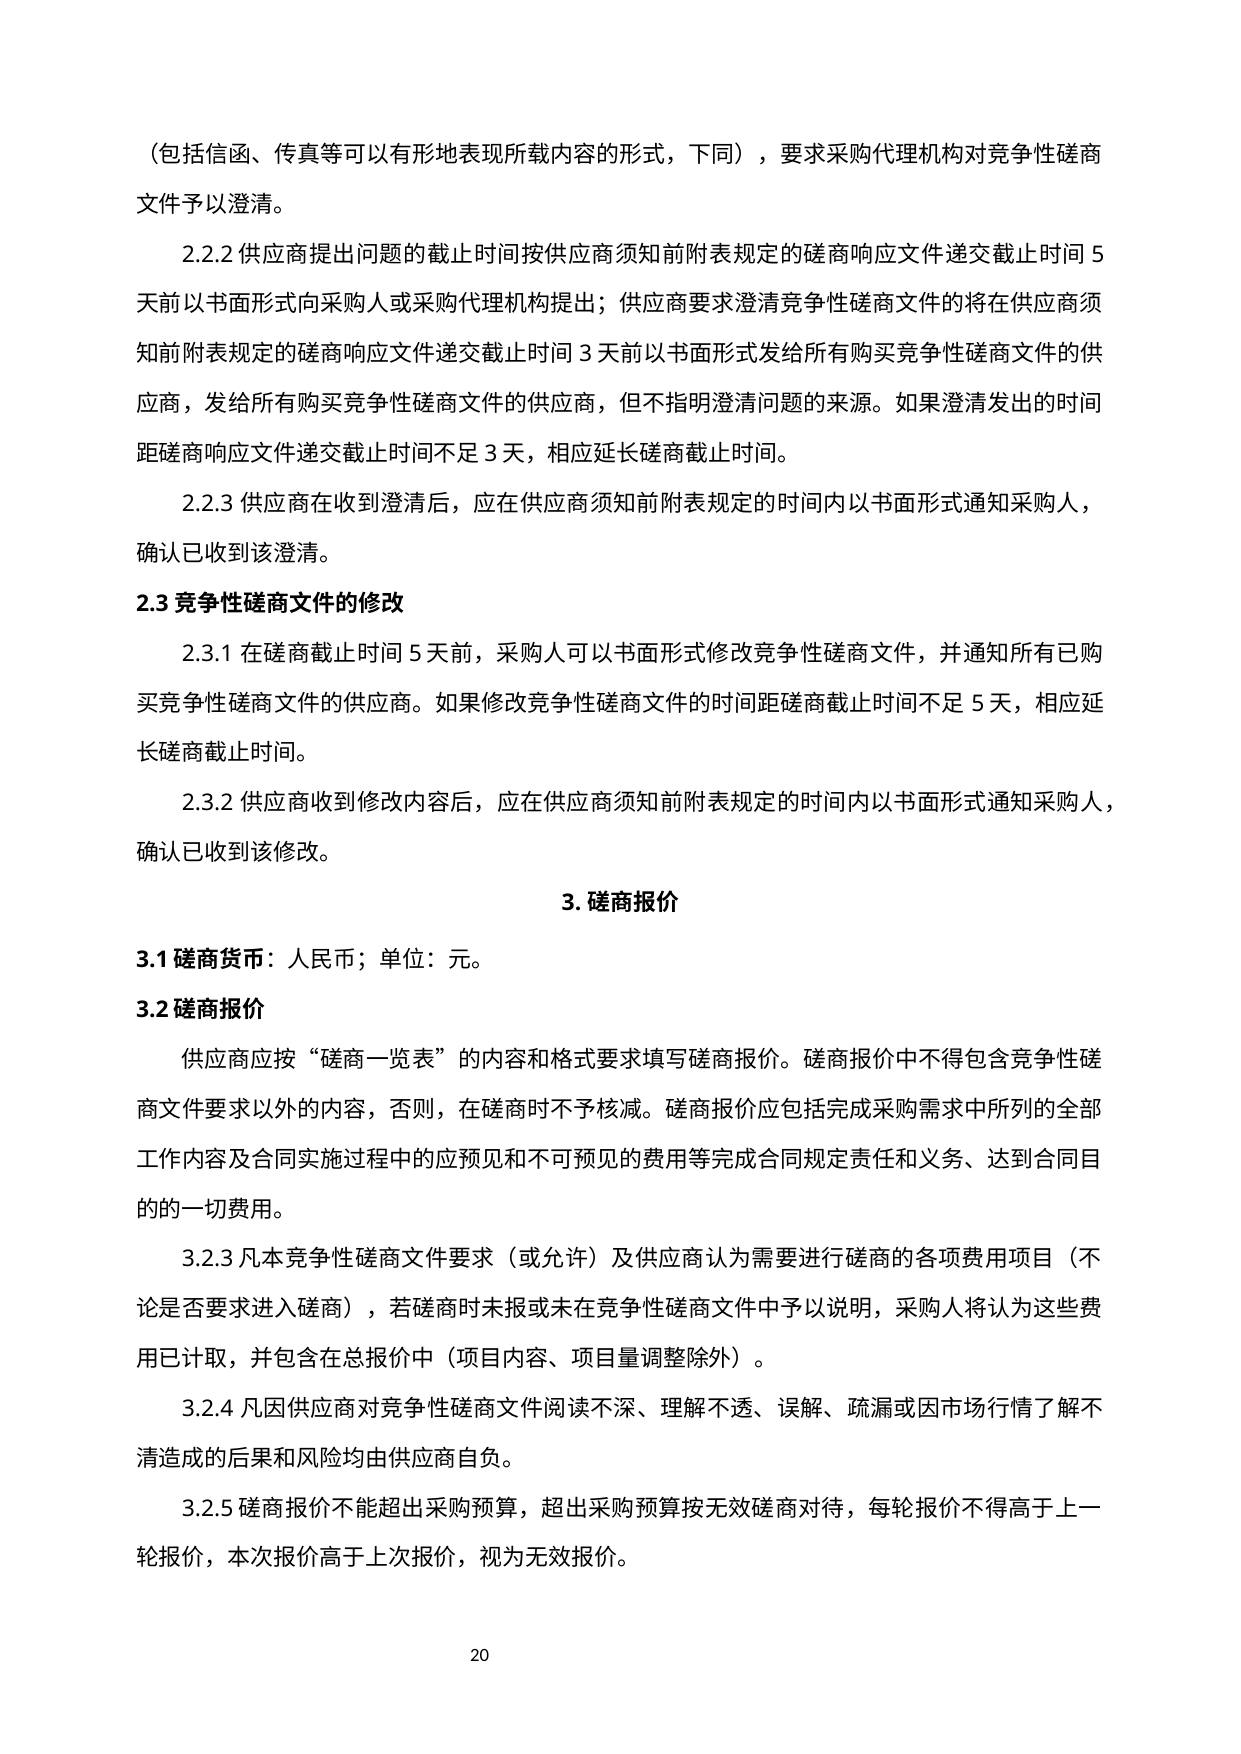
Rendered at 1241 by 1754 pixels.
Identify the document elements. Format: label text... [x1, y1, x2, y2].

text 3.2.3凡本竞争性磋商文件要求（或允许）及供应商认为需要进行磋商的各项费用项目（不论是否要求进入磋商），若磋商时未报或未在竞争性磋商文件中予以说明，采购人将认为这些费用已计取，并包含在总报价中（项目内容、项目量调整除外）。 [136, 1240, 1104, 1373]
text 2.2.3 供应商在收到澄清后，应在供应商须知前附表规定的时间内以书面形式通知采购人，确认已收到该澄清。 [136, 485, 1104, 568]
text 3.2.4 凡因供应商对竞争性磋商文件阅读不深、理解不透、误解、疏漏或因市场行情了解不清造成的后果和风险均由供应商自负。 [136, 1390, 1104, 1473]
text 2.3 竞争性磋商文件的修改 [136, 584, 1104, 618]
text 2.2.2供应商提出问题的截止时间按供应商须知前附表规定的磋商响应文件递交截止时间5天前以书面形式向采购人或采购代理机构提出；供应商要求澄清竞争性磋商文件的将在供应商须知前附表规定的磋商响应文件递交截止时间3天前以书面形式发给所有购买竞争性磋商文件的供应商，发给所有购买竞争性磋商文件的供应商，但不指明澄清问题的来源。如果澄清发出的时间距磋商响应文件递交截止时间不足3天，相应延长磋商截止时间。 [136, 235, 1104, 468]
subtitle 3. 磋商报价 [136, 884, 1104, 917]
text 3.2.5磋商报价不能超出采购预算，超出采购预算按无效磋商对待，每轮报价不得高于上一轮报价，本次报价高于上次报价，视为无效报价。 [136, 1489, 1104, 1572]
text 2.3.1 在磋商截止时间5天前，采购人可以书面形式修改竞争性磋商文件，并通知所有已购买竞争性磋商文件的供应商。如果修改竞争性磋商文件的时间距磋商截止时间不足5天，相应延长磋商截止时间。 [136, 634, 1104, 767]
text 2.3.2 供应商收到修改内容后，应在供应商须知前附表规定的时间内以书面形式通知采购人，确认已收到该修改。 [136, 784, 1104, 867]
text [136, 136, 1104, 219]
text 3.1磋商货币：人民币；单位：元。 [136, 941, 1104, 974]
text 3.2磋商报价 [136, 991, 1104, 1024]
text 供应商应按“磋商一览表”的内容和格式要求填写磋商报价。磋商报价中不得包含竞争性磋商文件要求以外的内容，否则，在磋商时不予核减。磋商报价应包括完成采购需求中所列的全部工作内容及合同实施过程中的应预见和不可预见的费用等完成合同规定责任和义务、达到合同目的的一切费用。 [136, 1041, 1104, 1224]
